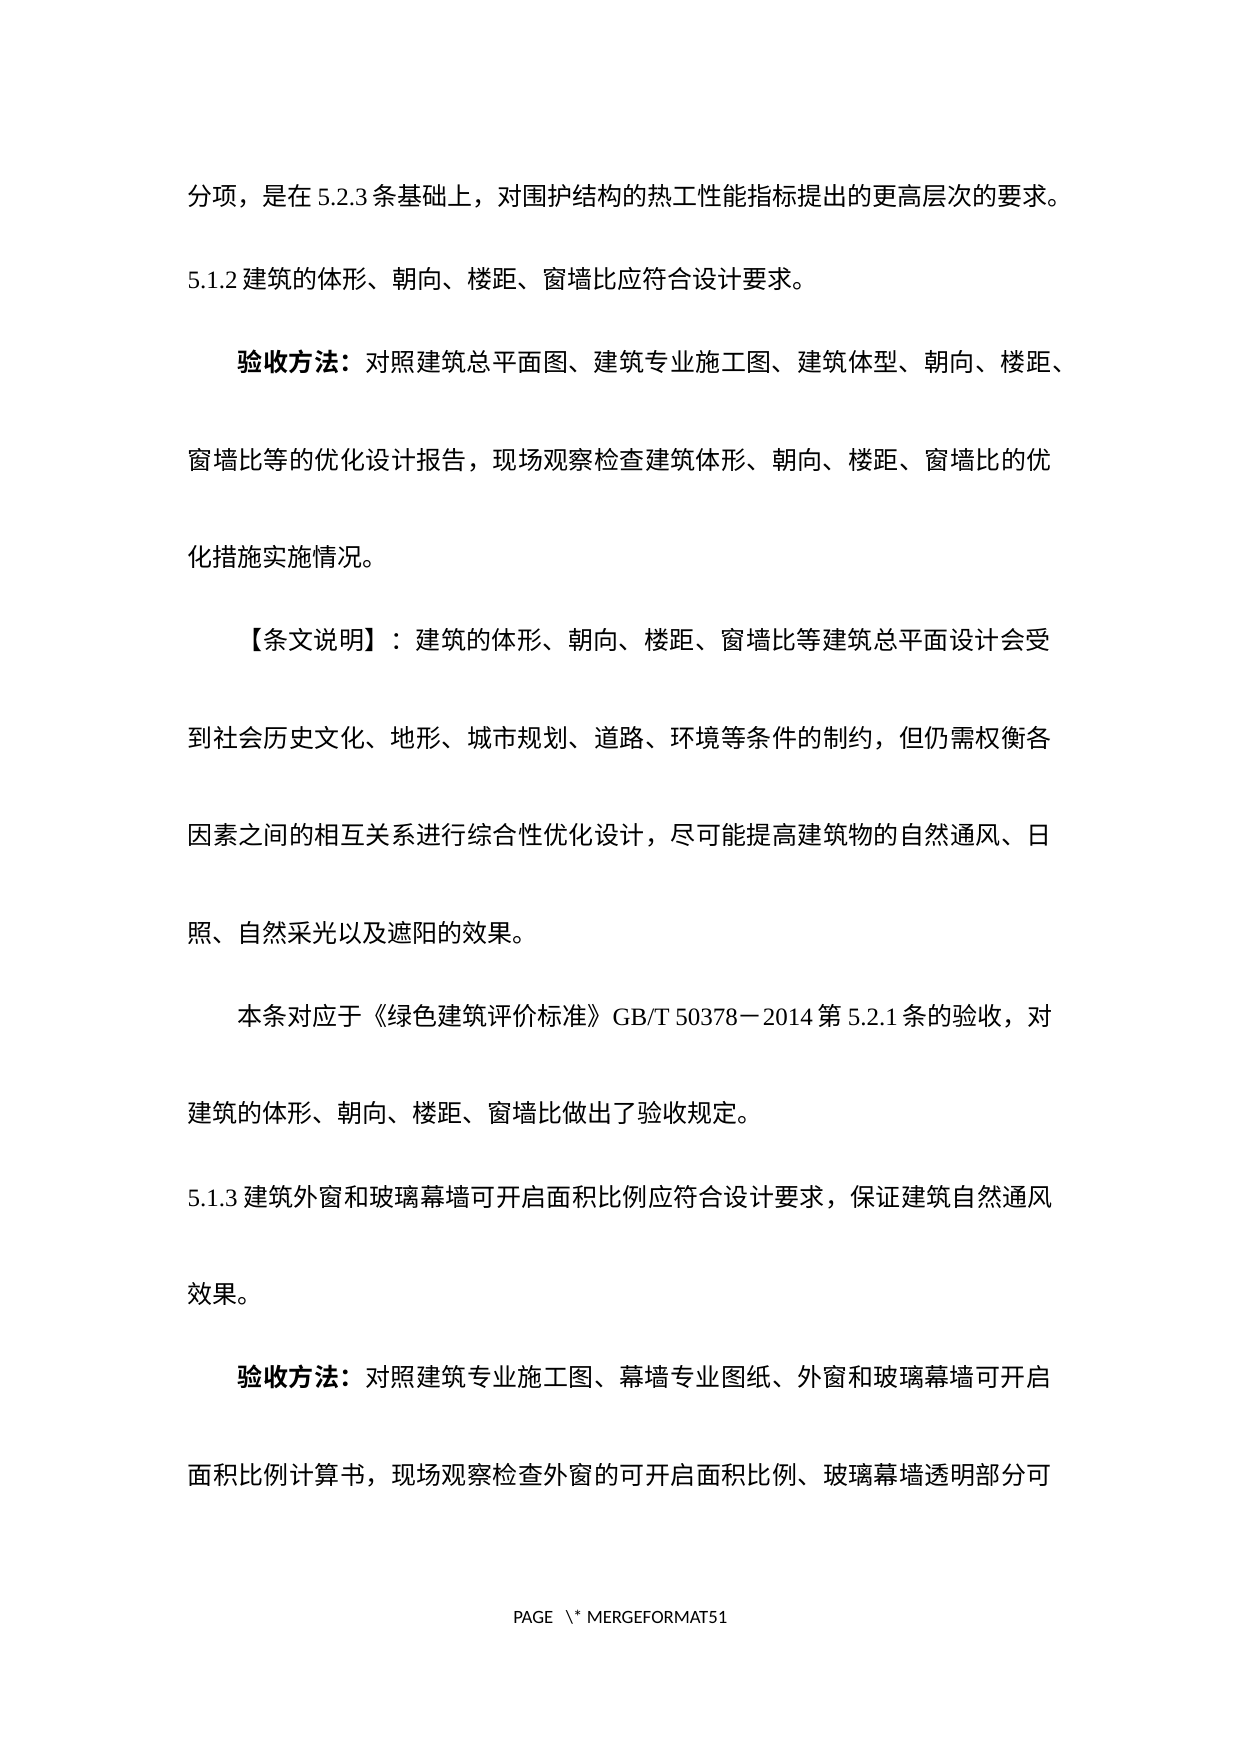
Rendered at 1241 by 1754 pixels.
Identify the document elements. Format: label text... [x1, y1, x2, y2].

text 本条对应于《绿色建筑评价标准》GB/T 50378－2014第5.2.1条的验收，对建筑的体形、朝向、楼距、窗墙比做出了验收规定。 [187, 982, 1053, 1144]
text 【条文说明】：建筑的体形、朝向、楼距、窗墙比等建筑总平面设计会受到社会历史文化、地形、城市规划、道路、环境等条件的制约，但仍需权衡各因素之间的相互关系进行综合性优化设计，尽可能提高建筑物的自然通风、日照、自然采光以及遮阳的效果。 [187, 606, 1053, 964]
text 5.1.2建筑的体形、朝向、楼距、窗墙比应符合设计要求。 [187, 245, 1053, 310]
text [187, 162, 1053, 227]
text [187, 1343, 1053, 1506]
text 5.1.3建筑外窗和玻璃幕墙可开启面积比例应符合设计要求，保证建筑自然通风效果。 [187, 1163, 1053, 1325]
text 验收方法：对照建筑总平面图、建筑专业施工图、建筑体型、朝向、楼距、窗墙比等的优化设计报告，现场观察检查建筑体形、朝向、楼距、窗墙比的优化措施实施情况。 [187, 328, 1053, 588]
